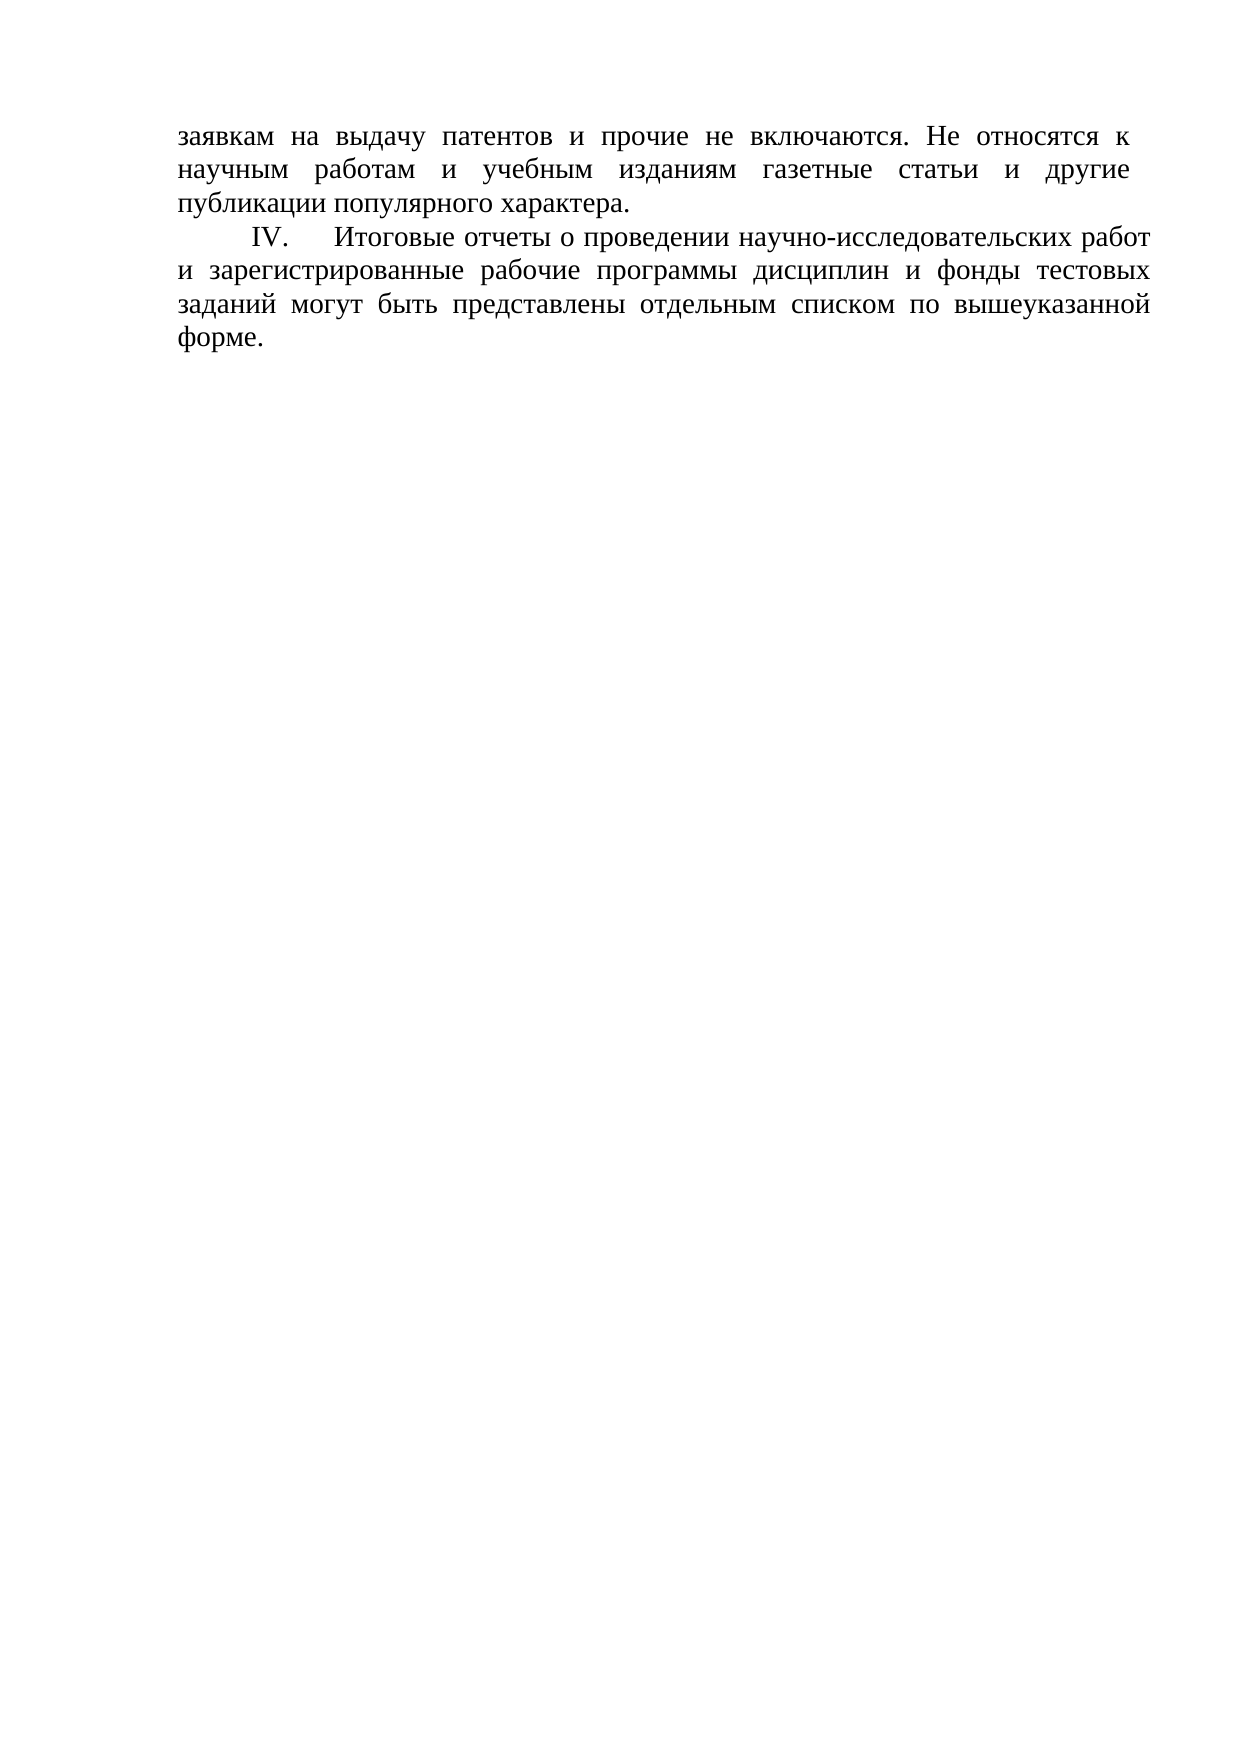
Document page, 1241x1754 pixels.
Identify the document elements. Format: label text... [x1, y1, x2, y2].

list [177, 118, 1131, 219]
list Итоговые отчеты о проведении научно-исследовательских работ и зарегистрированные рабочие программы дисциплин и фонды тестовых заданий могут быть представлены отдельным списком по вышеуказанной форме. [177, 219, 1151, 353]
